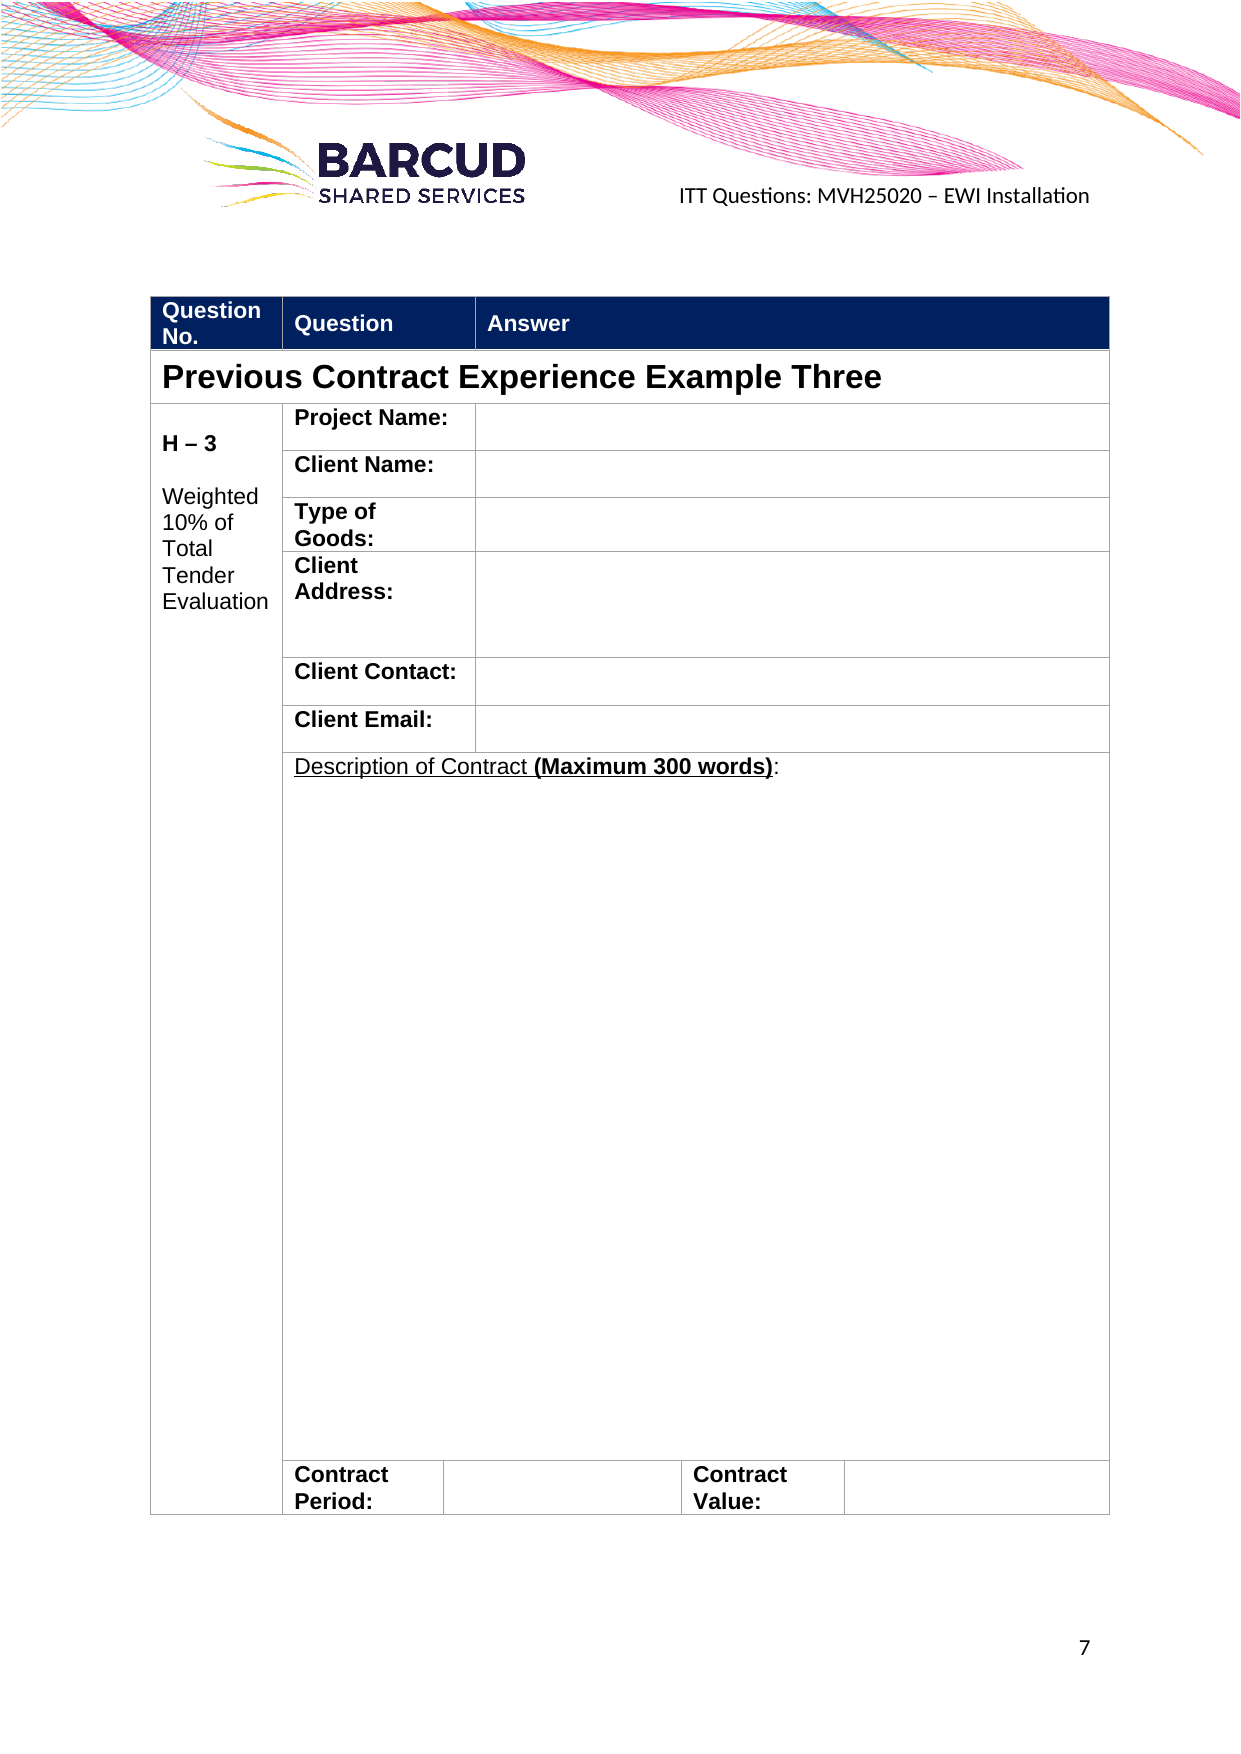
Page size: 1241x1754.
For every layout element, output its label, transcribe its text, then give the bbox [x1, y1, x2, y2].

picture [1057, 194, 1062, 202]
picture [1, 2, 1241, 207]
table_cell [476, 706, 1109, 752]
table_cell Client Email: [283, 706, 475, 752]
table_cell Contract Value: [682, 1461, 844, 1514]
table_header Question No. [151, 297, 282, 349]
table_header Answer [476, 297, 1109, 349]
picture [821, 192, 833, 202]
picture [764, 194, 769, 202]
picture [1068, 193, 1074, 202]
picture [890, 190, 896, 202]
table_cell [476, 658, 1109, 704]
table_cell [444, 1461, 681, 1514]
table_cell [476, 552, 1109, 657]
table_cell Project Name: [283, 404, 475, 450]
table_cell Previous Contract Experience Example Three [151, 351, 1109, 403]
table_cell [476, 404, 1109, 450]
table_cell Description of Contract (Maximum 300 words): [283, 753, 1109, 1460]
picture [775, 193, 781, 202]
picture [961, 192, 967, 202]
table_cell Type of Goods: [283, 498, 475, 551]
picture [853, 196, 860, 202]
table_header Question [283, 297, 475, 349]
table_cell [476, 451, 1109, 497]
table_cell [845, 1461, 1109, 1514]
table_cell Client Contact: [283, 658, 475, 704]
picture [913, 190, 919, 202]
table_cell Contract Period: [283, 1461, 443, 1514]
table_cell Client Name: [283, 451, 475, 497]
table_cell [476, 498, 1109, 551]
table_cell Client Address: [283, 552, 475, 657]
picture [715, 190, 724, 201]
table_cell H – 3 Weighted 10% of Total Tender Evaluation [151, 404, 282, 1514]
